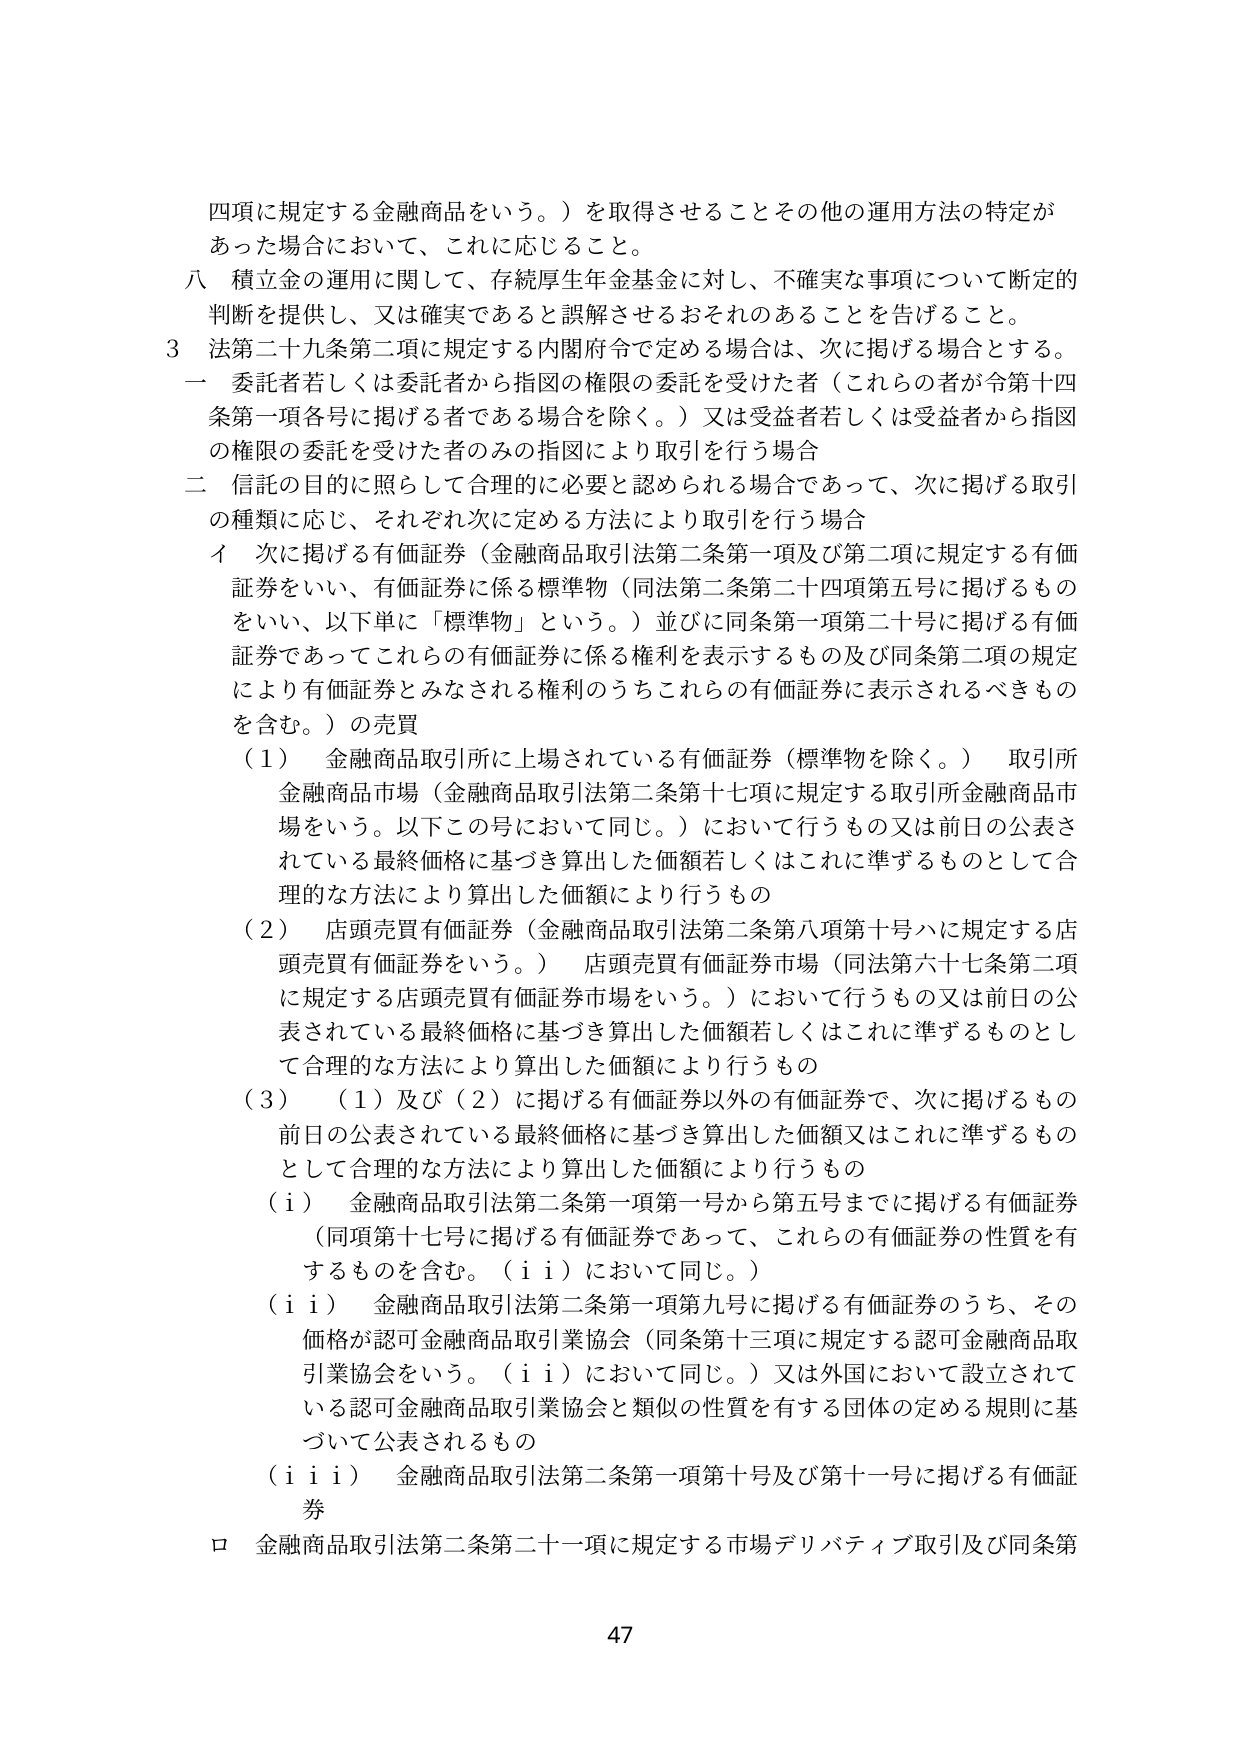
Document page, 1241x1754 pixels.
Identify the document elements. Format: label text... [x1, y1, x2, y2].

text イ 次に掲げる有価証券（金融商品取引法第二条第一項及び第二項に規定する有価証券をいい、有価証券に係る標準物（同法第二条第二十四項第五号に掲げるものをいい、以下単に「標準物」という。）並びに同条第一項第二十号に掲げる有価証券であってこれらの有価証券に係る権利を表示するもの及び同条第二項の規定により有価証券とみなされる権利のうちこれらの有価証券に表示されるべきものを含む。）の売買 [207, 535, 1079, 740]
text 二 信託の目的に照らして合理的に必要と認められる場合であって、次に掲げる取引の種類に応じ、それぞれ次に定める方法により取引を行う場合 [184, 467, 1079, 535]
text 一 委託者若しくは委託者から指図の権限の委託を受けた者（これらの者が令第十四条第一項各号に掲げる者である場合を除く。）又は受益者若しくは受益者から指図の権限の委託を受けた者のみの指図により取引を行う場合 [184, 364, 1079, 467]
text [207, 1526, 1079, 1560]
text （ｉ） 金融商品取引法第二条第一項第一号から第五号までに掲げる有価証券（同項第十七号に掲げる有価証券であって、これらの有価証券の性質を有するものを含む。（ｉｉ）において同じ。） [253, 1184, 1079, 1287]
text （３） （１）及び（２）に掲げる有価証券以外の有価証券で、次に掲げるもの 前日の公表されている最終価格に基づき算出した価額又はこれに準ずるものとして合理的な方法により算出した価額により行うもの [230, 1082, 1079, 1184]
text （２） 店頭売買有価証券（金融商品取引法第二条第八項第十号ハに規定する店頭売買有価証券をいう。） 店頭売買有価証券市場（同法第六十七条第二項に規定する店頭売買有価証券市場をいう。）において行うもの又は前日の公表されている最終価格に基づき算出した価額若しくはこれに準ずるものとして合理的な方法により算出した価額により行うもの [230, 911, 1079, 1082]
text 八 積立金の運用に関して、存続厚生年金基金に対し、不確実な事項について断定的判断を提供し、又は確実であると誤解させるおそれのあることを告げること。 [184, 262, 1079, 330]
text （ｉｉ） 金融商品取引法第二条第一項第九号に掲げる有価証券のうち、その価格が認可金融商品取引業協会（同条第十三項に規定する認可金融商品取引業協会をいう。（ｉｉ）において同じ。）又は外国において設立されている認可金融商品取引業協会と類似の性質を有する団体の定める規則に基づいて公表されるもの [253, 1287, 1079, 1458]
text （１） 金融商品取引所に上場されている有価証券（標準物を除く。） 取引所金融商品市場（金融商品取引法第二条第十七項に規定する取引所金融商品市場をいう。以下この号において同じ。）において行うもの又は前日の公表されている最終価格に基づき算出した価額若しくはこれに準ずるものとして合理的な方法により算出した価額により行うもの [230, 740, 1079, 911]
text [184, 194, 1079, 262]
text ３ 法第二十九条第二項に規定する内閣府令で定める場合は、次に掲げる場合とする。 [161, 330, 1079, 364]
text （ｉｉｉ） 金融商品取引法第二条第一項第十号及び第十一号に掲げる有価証券 [253, 1458, 1079, 1526]
